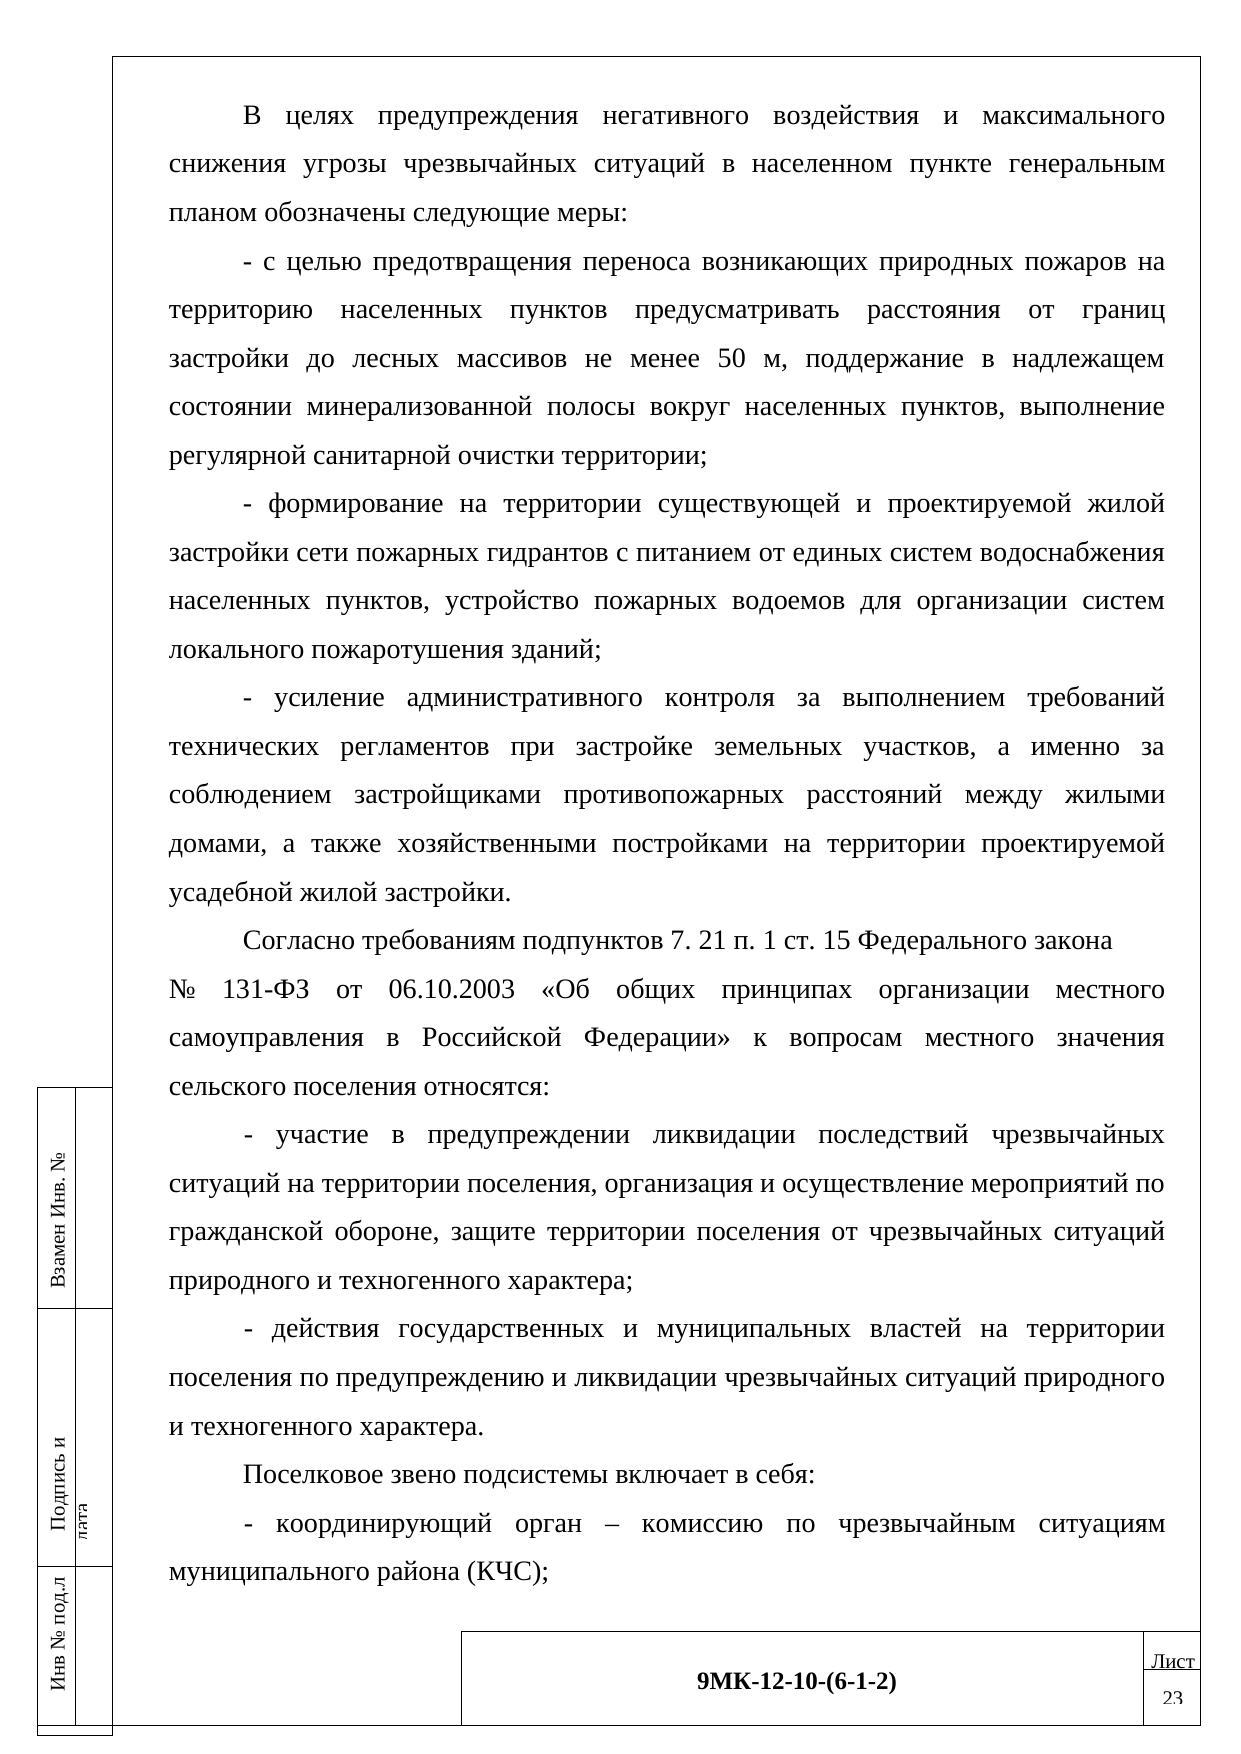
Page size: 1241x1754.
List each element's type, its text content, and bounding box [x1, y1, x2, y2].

text - участие в предупреждении ликвидации последствий чрезвычайных ситуаций на территории поселения, организация и осуществление мероприятий по гражданской обороне, защите территории поселения от чрезвычайных ситуаций природного и техногенного характера; [169, 1117, 1167, 1295]
text В целях предупреждения негативного воздействия и максимального снижения угрозы чрезвычайных ситуаций в населенном пункте генеральным планом обозначены следующие меры: [169, 98, 1167, 227]
text - формирование на территории существующей и проектируемой жилой застройки сети пожарных гидрантов с питанием от единых систем водоснабжения населенных пунктов, устройство пожарных водоемов для организации систем локального пожаротушения зданий; [169, 486, 1167, 664]
text - с целью предотвращения переноса возникающих природных пожаров на территорию населенных пунктов предусматривать расстояния от границ застройки до лесных массивов не менее , поддержание в надлежащем состоянии минерализованной полосы вокруг населенных пунктов, выполнение регулярной санитарной очистки территории; [169, 243, 1167, 470]
text Согласно требованиям подпунктов 7. 21 п. 1 ст. 15 Федерального закона [169, 923, 1167, 956]
text - действия государственных и муниципальных властей на территории поселения по предупреждению и ликвидации чрезвычайных ситуаций природного и техногенного характера. [169, 1311, 1167, 1441]
text - усиление административного контроля за выполнением требований технических регламентов при застройке земельных участков, а именно за соблюдением застройщиками противопожарных расстояний между жилыми домами, а также хозяйственными постройками на территории проектируемой усадебной жилой застройки. [169, 680, 1167, 907]
text № 131-ФЗ от 06.10.2003 «Об общих принципах организации местного самоуправления в Российской Федерации» к вопросам местного значения сельского поселения относятся: [169, 972, 1167, 1101]
text Поселковое звено подсистемы включает в себя: [169, 1457, 1167, 1489]
text - координирующий орган – комиссию по чрезвычайным ситуациям муниципального района (КЧС); [169, 1506, 1167, 1587]
